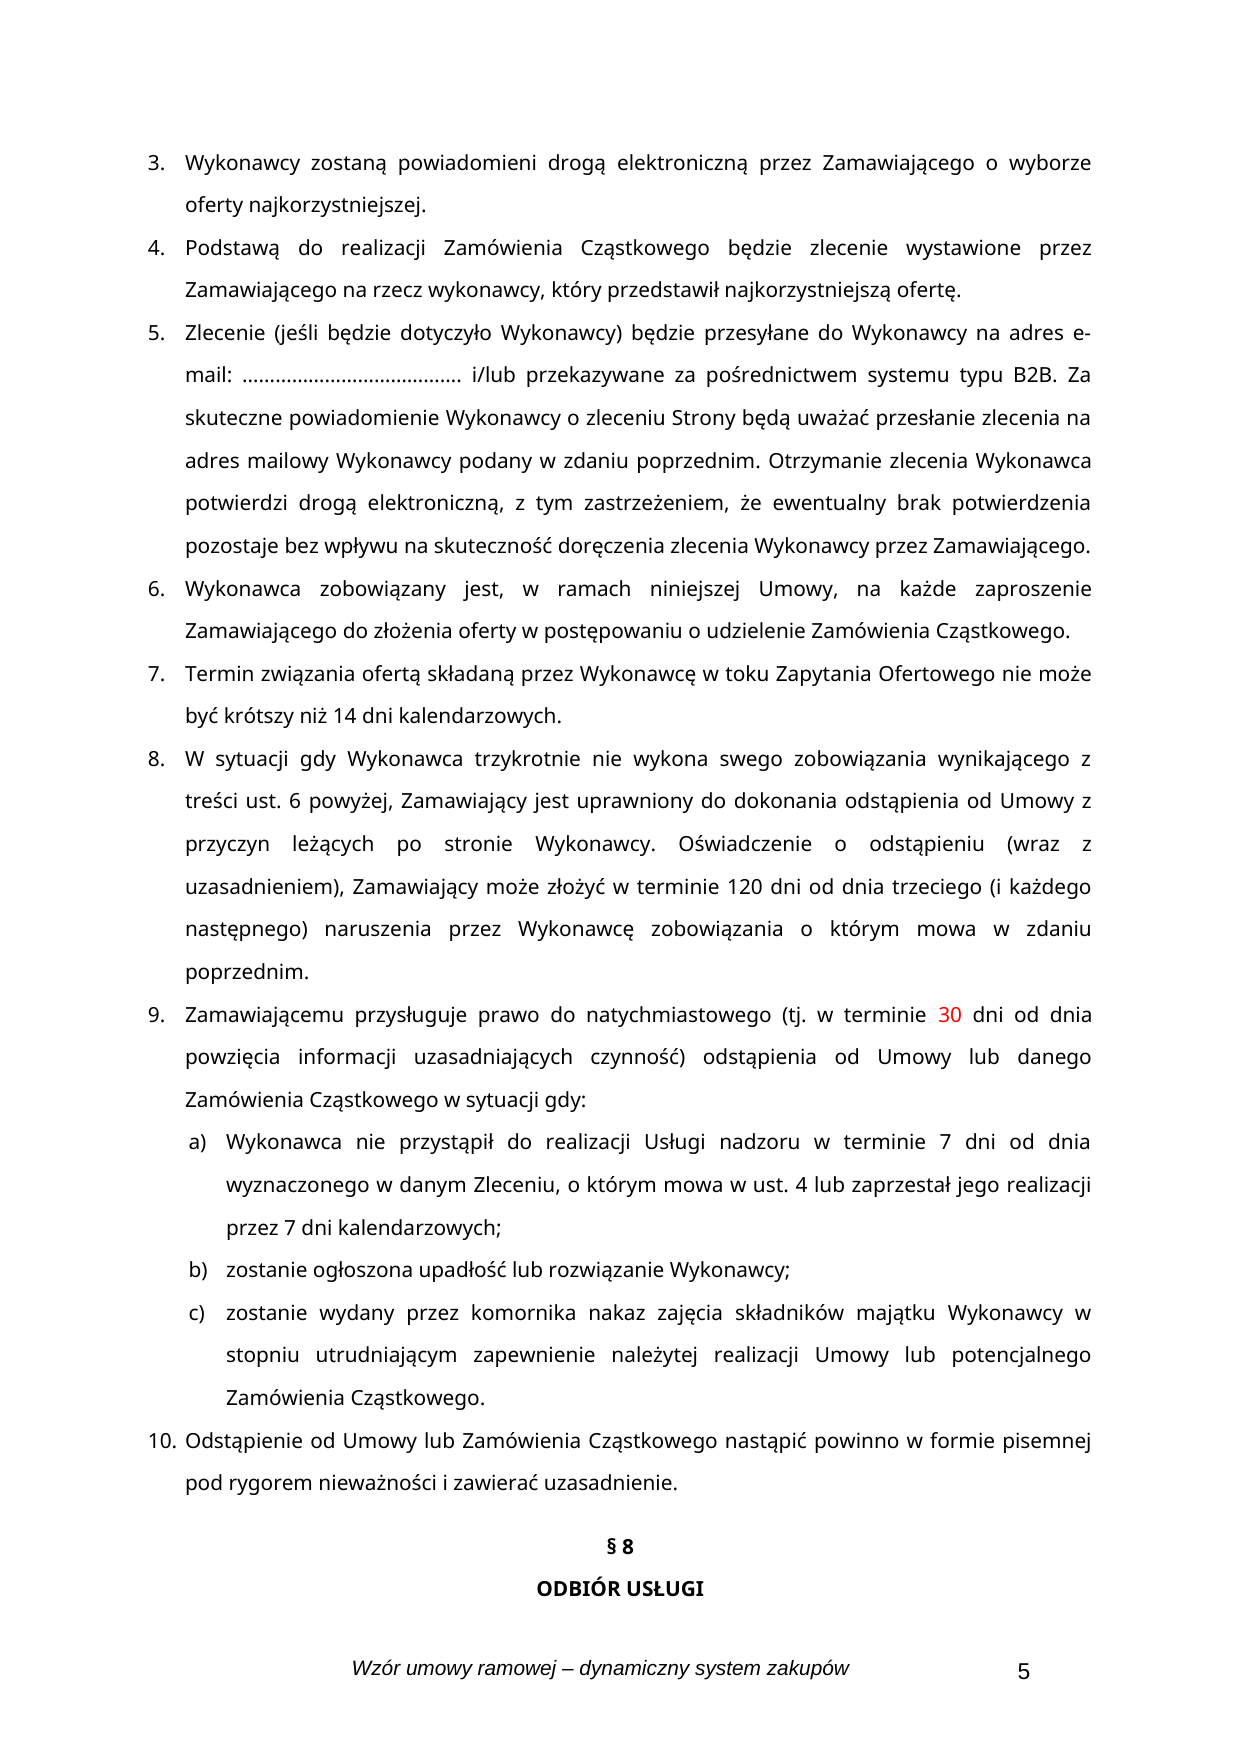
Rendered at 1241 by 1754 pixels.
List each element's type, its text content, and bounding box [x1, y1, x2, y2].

list Wykonawcy zostaną powiadomieni drogą elektroniczną przez Zamawiającego o wyborze oferty najkorzystniejszej. [148, 148, 1093, 219]
text § 8 [148, 1532, 1093, 1560]
list Odstąpienie od Umowy lub Zamówienia Cząstkowego nastąpić powinno w formie pisemnej pod rygorem nieważności i zawierać uzasadnienie. [148, 1426, 1093, 1497]
subtitle ODBIÓR USŁUGI [148, 1574, 1093, 1603]
list zostanie ogłoszona upadłość lub rozwiązanie Wykonawcy; [188, 1255, 1093, 1284]
list zostanie wydany przez komornika nakaz zajęcia składników majątku Wykonawcy w stopniu utrudniającym zapewnienie należytej realizacji Umowy lub potencjalnego Zamówienia Cząstkowego. [188, 1298, 1093, 1412]
list Wykonawca zobowiązany jest, w ramach niniejszej Umowy, na każde zaproszenie Zamawiającego do złożenia oferty w postępowaniu o udzielenie Zamówienia Cząstkowego. [148, 574, 1093, 645]
list Zlecenie (jeśli będzie dotyczyło Wykonawcy) będzie przesyłane do Wykonawcy na adres e-mail: …………………………………. i/lub przekazywane za pośrednictwem systemu typu B2B. Za skuteczne powiadomienie Wykonawcy o zleceniu Strony będą uważać przesłanie zlecenia na adres mailowy Wykonawcy podany w zdaniu poprzednim. Otrzymanie zlecenia Wykonawca potwierdzi drogą elektroniczną, z tym zastrzeżeniem, że ewentualny brak potwierdzenia pozostaje bez wpływu na skuteczność doręczenia zlecenia Wykonawcy przez Zamawiającego. [148, 318, 1093, 559]
list Wykonawca nie przystąpił do realizacji Usługi nadzoru w terminie 7 dni od dnia wyznaczonego w danym Zleceniu, o którym mowa w ust. 4 lub zaprzestał jego realizacji przez 7 dni kalendarzowych; [188, 1127, 1093, 1241]
list Termin związania ofertą składaną przez Wykonawcę w toku Zapytania Ofertowego nie może być krótszy niż 14 dni kalendarzowych. [148, 659, 1093, 730]
list Zamawiającemu przysługuje prawo do natychmiastowego (tj. w terminie 30 dni od dnia powzięcia informacji uzasadniających czynność) odstąpienia od Umowy lub danego Zamówienia Cząstkowego w sytuacji gdy: [148, 1000, 1093, 1113]
list Podstawą do realizacji Zamówienia Cząstkowego będzie zlecenie wystawione przez Zamawiającego na rzecz wykonawcy, który przedstawił najkorzystniejszą ofertę. [148, 233, 1093, 304]
list W sytuacji gdy Wykonawca trzykrotnie nie wykona swego zobowiązania wynikającego z treści ust. 6 powyżej, Zamawiający jest uprawniony do dokonania odstąpienia od Umowy z przyczyn leżących po stronie Wykonawcy. Oświadczenie o odstąpieniu (wraz z uzasadnieniem), Zamawiający może złożyć w terminie 120 dni od dnia trzeciego (i każdego następnego) naruszenia przez Wykonawcę zobowiązania o którym mowa w zdaniu poprzednim. [148, 744, 1093, 986]
